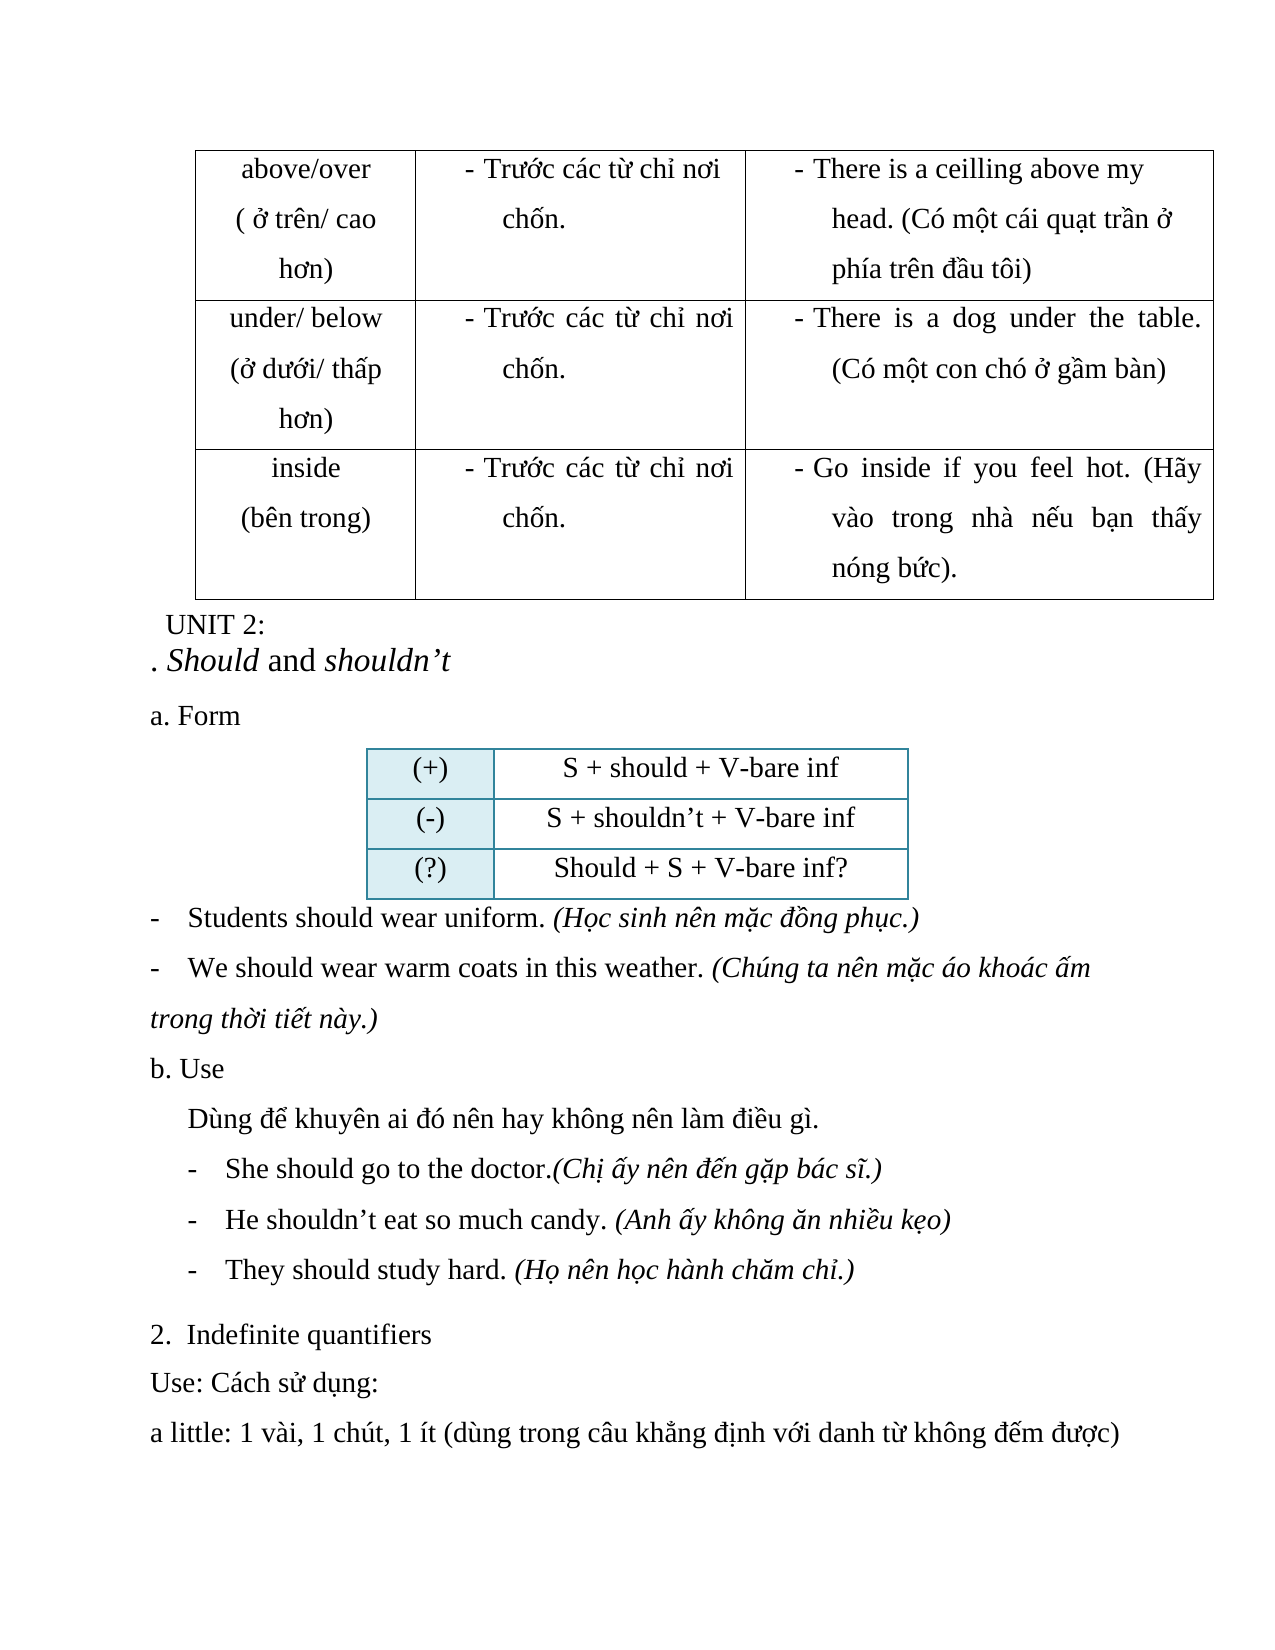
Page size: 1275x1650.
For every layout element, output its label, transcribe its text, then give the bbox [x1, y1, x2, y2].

table_cell Trước các từ chỉ nơi chốn. [416, 450, 745, 598]
text - They should study hard. (Họ nên học hành chăm chỉ.) [150, 1252, 1125, 1286]
table_cell (?) [368, 850, 493, 898]
table_cell Should + S + V-bare inf? [495, 850, 907, 898]
table_cell S + shouldn’t + V-bare inf [495, 800, 907, 848]
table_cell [416, 151, 745, 299]
text a little: 1 vài, 1 chút, 1 ít (dùng trong câu khẳng định với danh từ không đếm được) [150, 1416, 1125, 1449]
text Use: Cách sử dụng: [150, 1365, 1125, 1399]
text - We should wear warm coats in this weather. (Chúng ta nên mặc áo khoác ấm trong thời tiết này.) [150, 950, 1125, 1034]
table_cell inside (bên trong) [196, 450, 415, 598]
table_cell Go inside if you feel hot. (Hãy vào trong nhà nếu bạn thấy nóng bức). [746, 450, 1213, 598]
text UNIT 2: [165, 607, 1125, 641]
text b. Use [150, 1051, 1125, 1084]
text 2. Indefinite quantifiers [150, 1317, 1125, 1351]
table_header (+) [368, 750, 493, 798]
text Dùng để khuyên ai đó nên hay không nên làm điều gì. [150, 1101, 1125, 1135]
text a. Form [150, 698, 1125, 732]
table_cell under/ below (ở dưới/ thấp hơn) [196, 301, 415, 449]
text - Students should wear uniform. (Học sinh nên mặc đồng phục.) [150, 900, 1125, 934]
table_header S + should + V-bare inf [495, 750, 907, 798]
table_cell There is a dog under the table. (Có một con chó ở gầm bàn) [746, 301, 1213, 449]
text - She should go to the doctor.(Chị ấy nên đến gặp bác sĩ.) [150, 1152, 1125, 1185]
text . Should and shouldn’t [150, 641, 1125, 679]
text - He shouldn’t eat so much candy. (Anh ấy không ăn nhiều kẹo) [150, 1202, 1125, 1236]
table_cell There is a ceilling above my head. (Có một cái quạt trần ở phía trên đầu tôi) [746, 151, 1213, 299]
table_cell (-) [368, 800, 493, 848]
table_cell above/over ( ở trên/ cao hơn) [196, 151, 415, 299]
table_cell Trước các từ chỉ nơi chốn. [416, 301, 745, 449]
